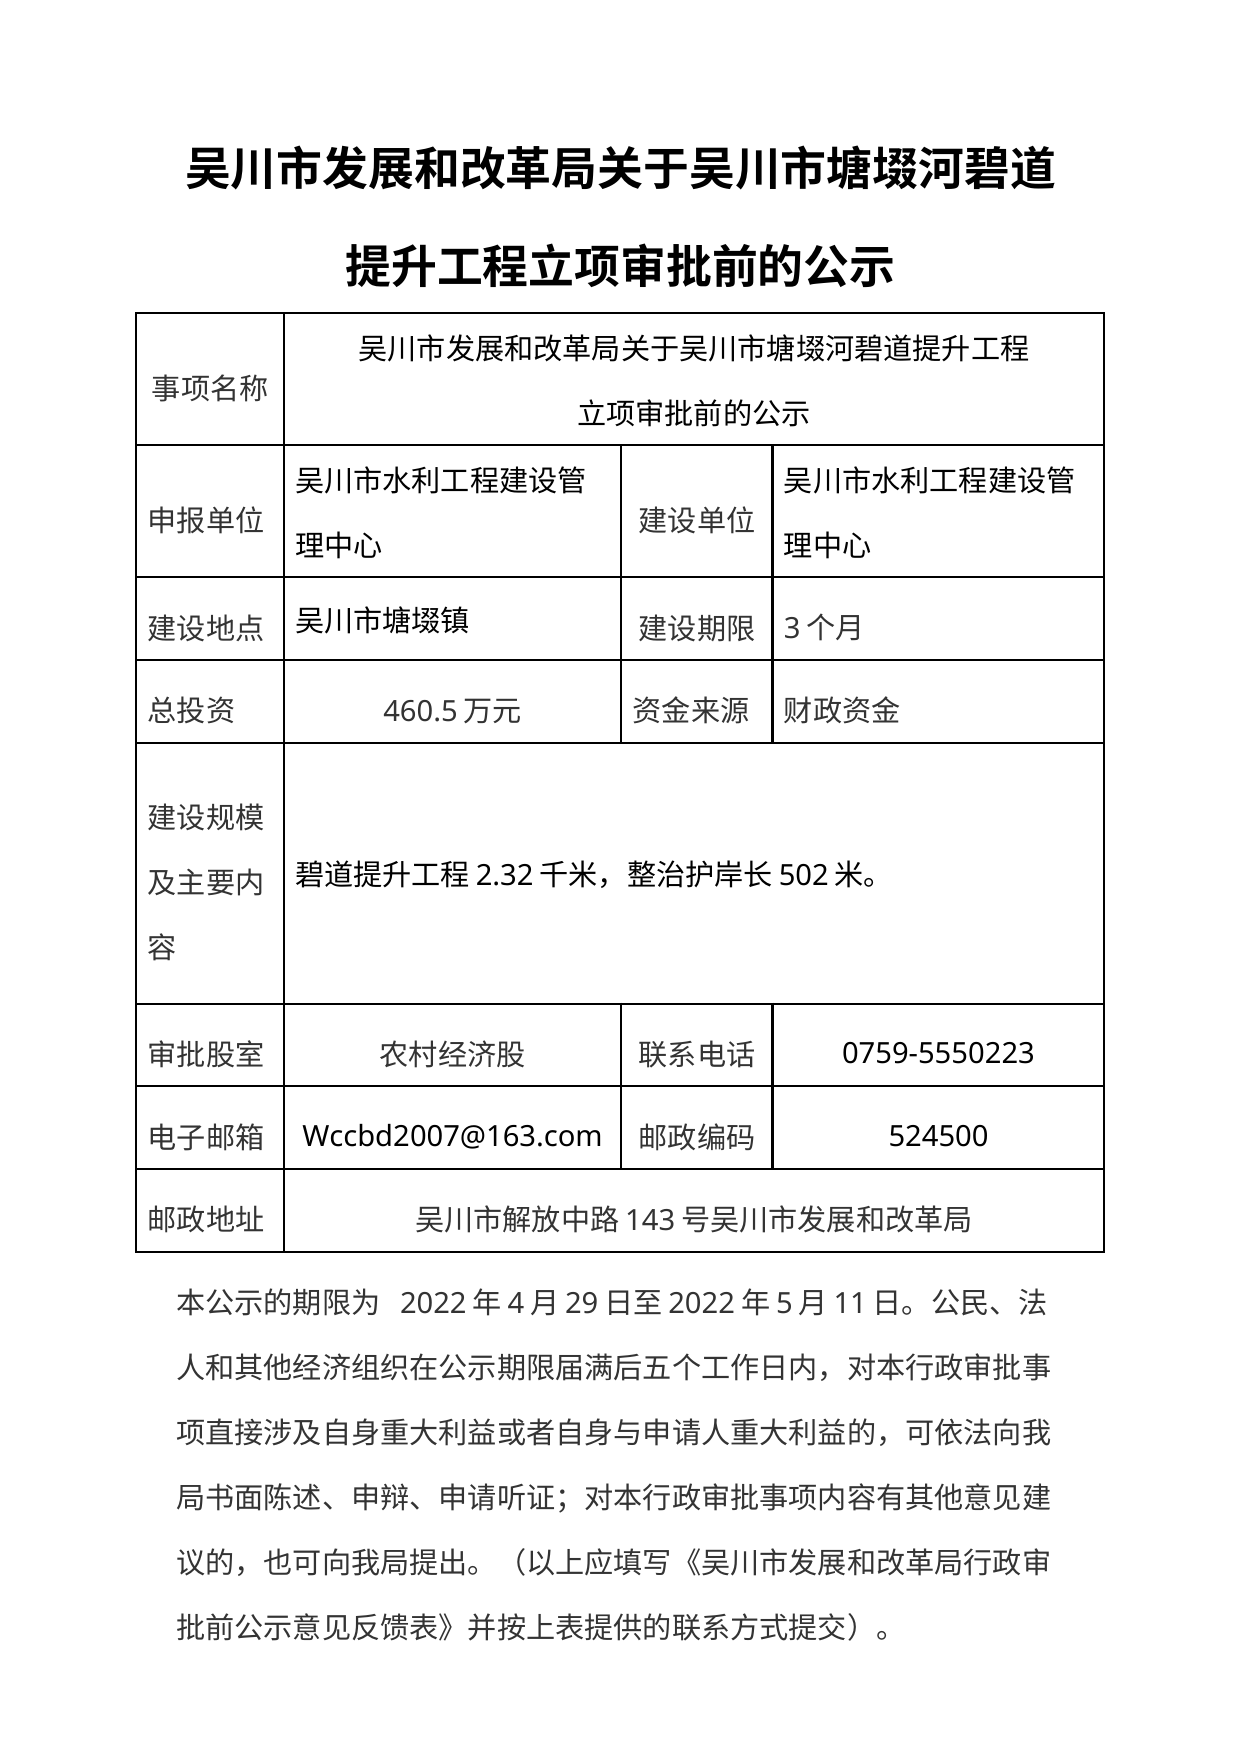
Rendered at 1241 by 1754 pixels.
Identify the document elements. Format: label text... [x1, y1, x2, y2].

table_cell 吴川市塘㙍镇 [285, 578, 620, 659]
table_cell 农村经济股 [285, 1005, 620, 1085]
table_cell 524500 [774, 1087, 1103, 1168]
table_header 吴川市发展和改革局关于吴川市塘㙍河碧道提升工程 立项审批前的公示 [285, 314, 1103, 444]
table_cell 总投资 [137, 661, 283, 742]
table_cell 建设地点 [137, 578, 283, 659]
table_cell 电子邮箱 [137, 1087, 283, 1168]
table_cell 碧道提升工程2.32千米，整治护岸长502米。 [285, 744, 1103, 1002]
table_cell 财政资金 [774, 661, 1103, 742]
table_cell 邮政编码 [622, 1087, 771, 1168]
table_cell 吴川市水利工程建设管理中心 [285, 446, 620, 576]
table_cell 建设期限 [622, 578, 771, 659]
table_cell 460.5万元 [285, 661, 620, 742]
table_cell 联系电话 [622, 1005, 771, 1085]
table_cell 建设单位 [622, 446, 771, 576]
table_cell 申报单位 [137, 446, 283, 576]
table_cell Wccbd2007@163.com [285, 1087, 620, 1168]
table_cell 吴川市水利工程建设管理中心 [774, 446, 1103, 576]
table_cell 3个月 [774, 578, 1103, 659]
table_cell 0759-5550223 [774, 1005, 1103, 1085]
table_cell 建设规模及主要内容 [137, 744, 283, 1002]
text 本公示的期限为 2022年4月29日至2022年5月11日。公民、法人和其他经济组织在公示期限届满后五个工作日内，对本行政审批事项直接涉及自身重大利益或者自身与申请人重大利益的，可依法向我局书面陈述、申辩、申请听证；对本行政审批事项内容有其他意见建议的，也可向我局提出。（以上应填写《吴川市发展和改革局行政审批前公示意见反馈表》并按上表提供的联系方式提交）。 [176, 1268, 1064, 1658]
table_cell 吴川市解放中路143号吴川市发展和改革局 [285, 1170, 1103, 1251]
table_cell 审批股室 [137, 1005, 283, 1085]
text 吴川市发展和改革局关于吴川市塘㙍河碧道提升工程立项审批前的公示 [176, 117, 1064, 312]
table_cell 资金来源 [622, 661, 771, 742]
table_cell 邮政地址 [137, 1170, 283, 1251]
table_header 事项名称 [137, 314, 283, 444]
